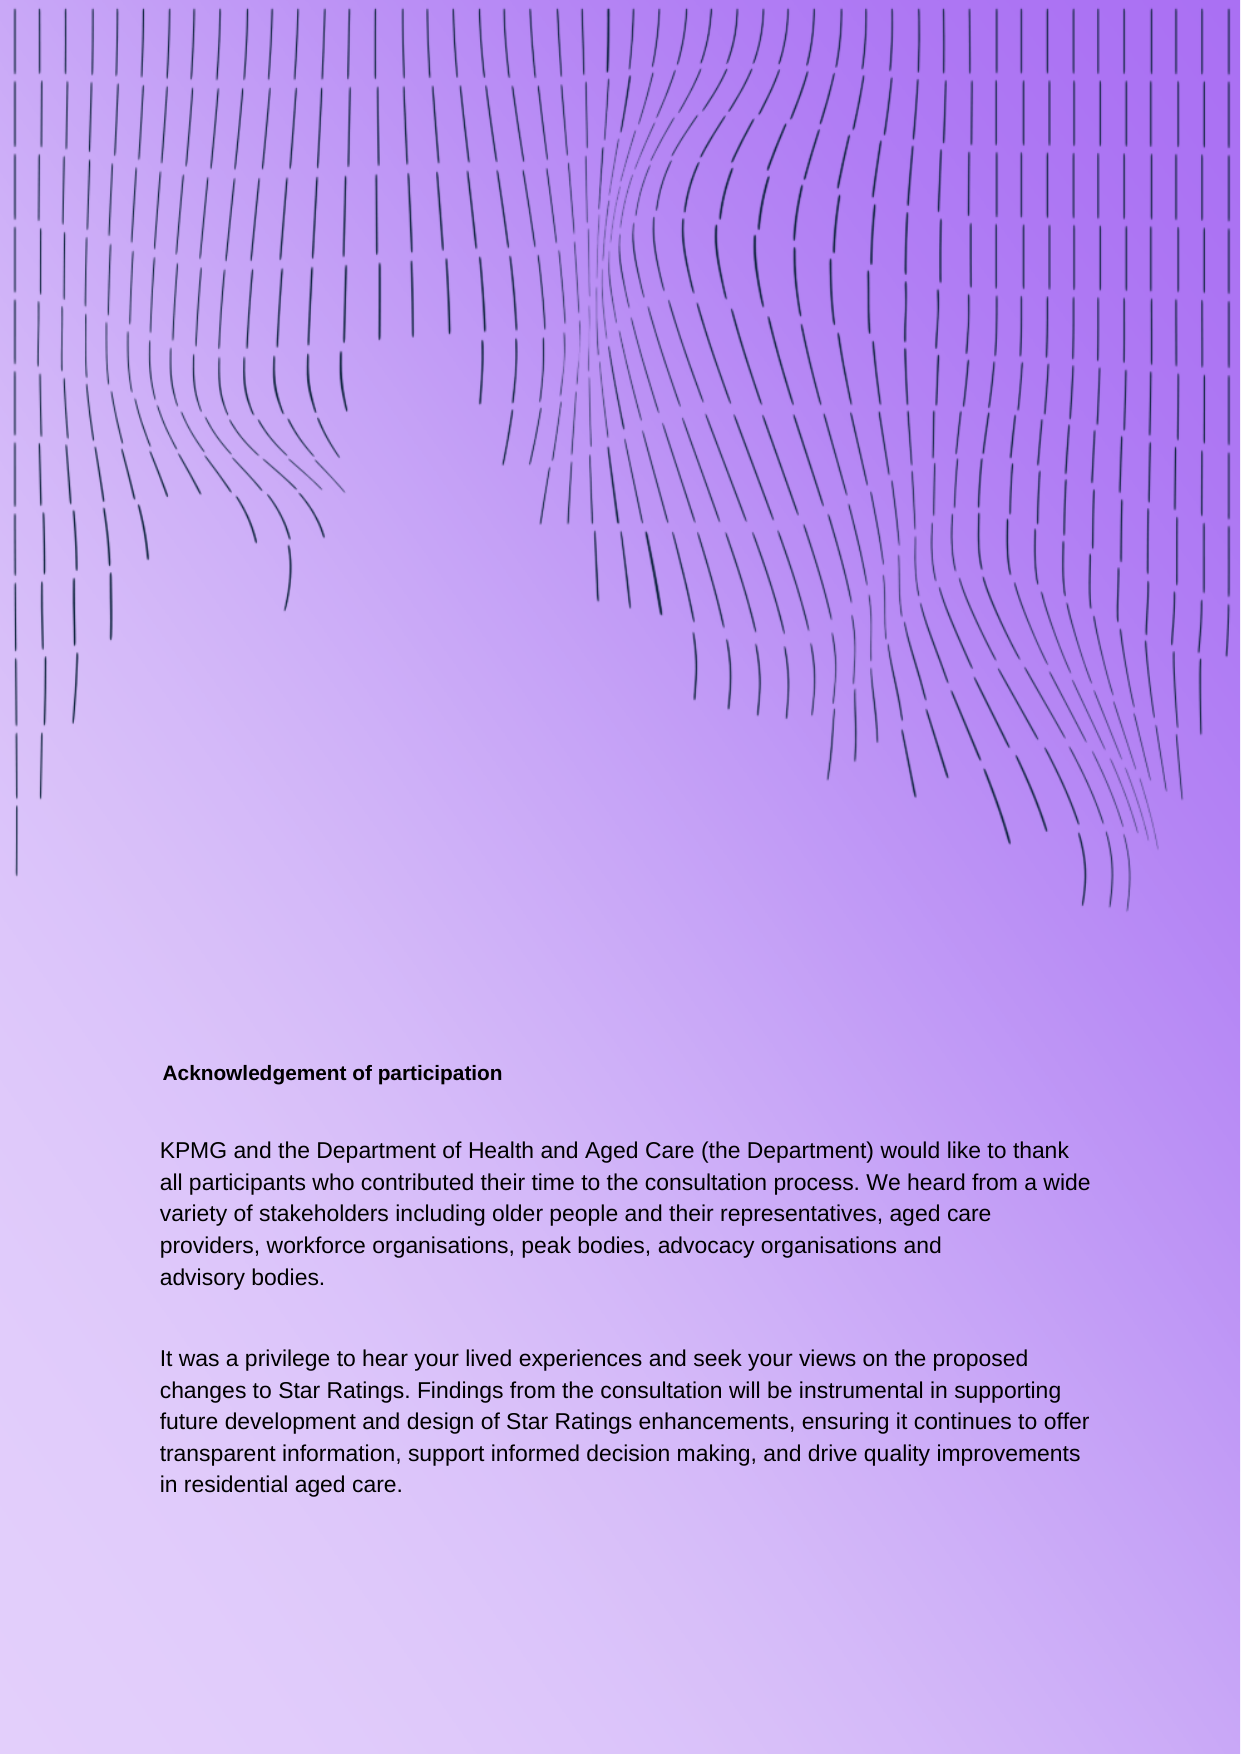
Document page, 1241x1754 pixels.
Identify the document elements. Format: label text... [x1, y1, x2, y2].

text KPMG and the Department of Health and Aged Care (the Department) would like to thank all participants who contributed their time to the consultation process. We heard from a wide variety of stakeholders including older people and their representatives, aged care providers, workforce organisations, peak bodies, advocacy organisations and advisory bodies. [159, 1137, 1092, 1290]
text It was a privilege to hear your lived experiences and seek your views on the proposed changes to Star Ratings. Findings from the consultation will be instrumental in supporting future development and design of Star Ratings enhancements, ensuring it continues to offer transparent information, support informed decision making, and drive quality improvements in residential aged care. [159, 1345, 1092, 1498]
picture [0, 0, 1241, 1754]
text Acknowledgement of participation [162, 1061, 1093, 1085]
